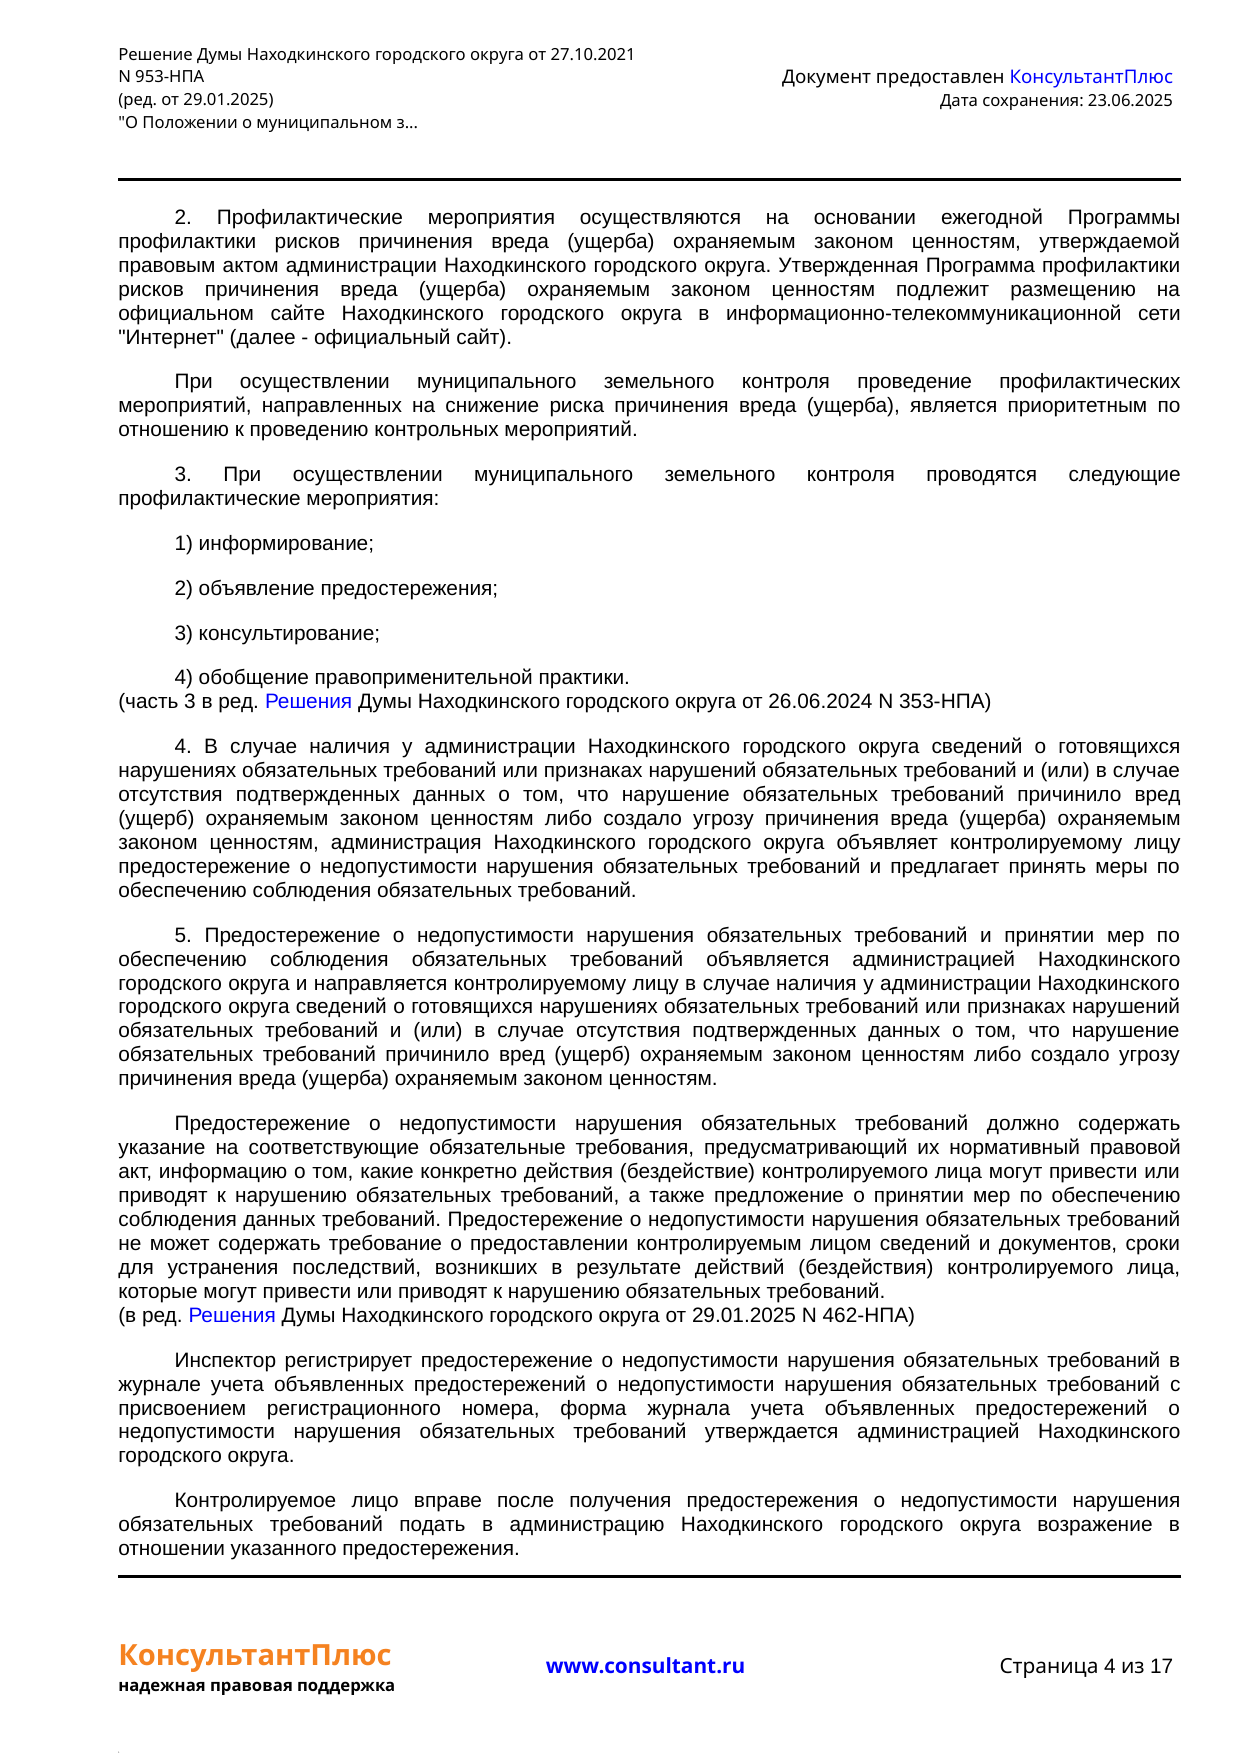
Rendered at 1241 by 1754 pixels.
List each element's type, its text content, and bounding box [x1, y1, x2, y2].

text Контролируемое лицо вправе после получения предостережения о недопустимости нарушения обязательных требований подать в администрацию Находкинского городского округа возражение в отношении указанного предостережения. [118, 1488, 1181, 1560]
text 1) информирование; [118, 531, 1181, 555]
text Инспектор регистрирует предостережение о недопустимости нарушения обязательных требований в журнале учета объявленных предостережений о недопустимости нарушения обязательных требований с присвоением регистрационного номера, форма журнала учета объявленных предостережений о недопустимости нарушения обязательных требований утверждается администрацией Находкинского городского округа. [118, 1347, 1181, 1467]
text 3. При осуществлении муниципального земельного контроля проводятся следующие профилактические мероприятия: [118, 462, 1181, 510]
text Предостережение о недопустимости нарушения обязательных требований должно содержать указание на соответствующие обязательные требования, предусматривающий их нормативный правовой акт, информацию о том, какие конкретно действия (бездействие) контролируемого лица могут привести или приводят к нарушению обязательных требований, а также предложение о принятии мер по обеспечению соблюдения данных требований. Предостережение о недопустимости нарушения обязательных требований не может содержать требование о предоставлении контролируемым лицом сведений и документов, сроки для устранения последствий, возникших в результате действий (бездействия) контролируемого лица, которые могут привести или приводят к нарушению обязательных требований. [118, 1111, 1181, 1303]
text 2. Профилактические мероприятия осуществляются на основании ежегодной Программы профилактики рисков причинения вреда (ущерба) охраняемым законом ценностям, утверждаемой правовым актом администрации Находкинского городского округа. Утвержденная Программа профилактики рисков причинения вреда (ущерба) охраняемым законом ценностям подлежит размещению на официальном сайте Находкинского городского округа в информационно-телекоммуникационной сети "Интернет" (далее - официальный сайт). [118, 205, 1181, 348]
text 5. Предостережение о недопустимости нарушения обязательных требований и принятии мер по обеспечению соблюдения обязательных требований объявляется администрацией Находкинского городского округа и направляется контролируемому лицу в случае наличия у администрации Находкинского городского округа сведений о готовящихся нарушениях обязательных требований или признаках нарушений обязательных требований и (или) в случае отсутствия подтвержденных данных о том, что нарушение обязательных требований причинило вред (ущерб) охраняемым законом ценностям либо создало угрозу причинения вреда (ущерба) охраняемым законом ценностям. [118, 922, 1181, 1090]
text При осуществлении муниципального земельного контроля проведение профилактических мероприятий, направленных на снижение риска причинения вреда (ущерба), является приоритетным по отношению к проведению контрольных мероприятий. [118, 369, 1181, 441]
text (часть 3 в ред. Решения Думы Находкинского городского округа от 26.06.2024 N 353-НПА) [118, 689, 1181, 713]
text 4. В случае наличия у администрации Находкинского городского округа сведений о готовящихся нарушениях обязательных требований или признаках нарушений обязательных требований и (или) в случае отсутствия подтвержденных данных о том, что нарушение обязательных требований причинило вред (ущерб) охраняемым законом ценностям либо создало угрозу причинения вреда (ущерба) охраняемым законом ценностям, администрация Находкинского городского округа объявляет контролируемому лицу предостережение о недопустимости нарушения обязательных требований и предлагает принять меры по обеспечению соблюдения обязательных требований. [118, 734, 1181, 902]
text 4) обобщение правоприменительной практики. [118, 665, 1181, 689]
text 3) консультирование; [118, 620, 1181, 644]
text 2) объявление предостережения; [118, 576, 1181, 599]
text (в ред. Решения Думы Находкинского городского округа от 29.01.2025 N 462-НПА) [118, 1303, 1181, 1327]
